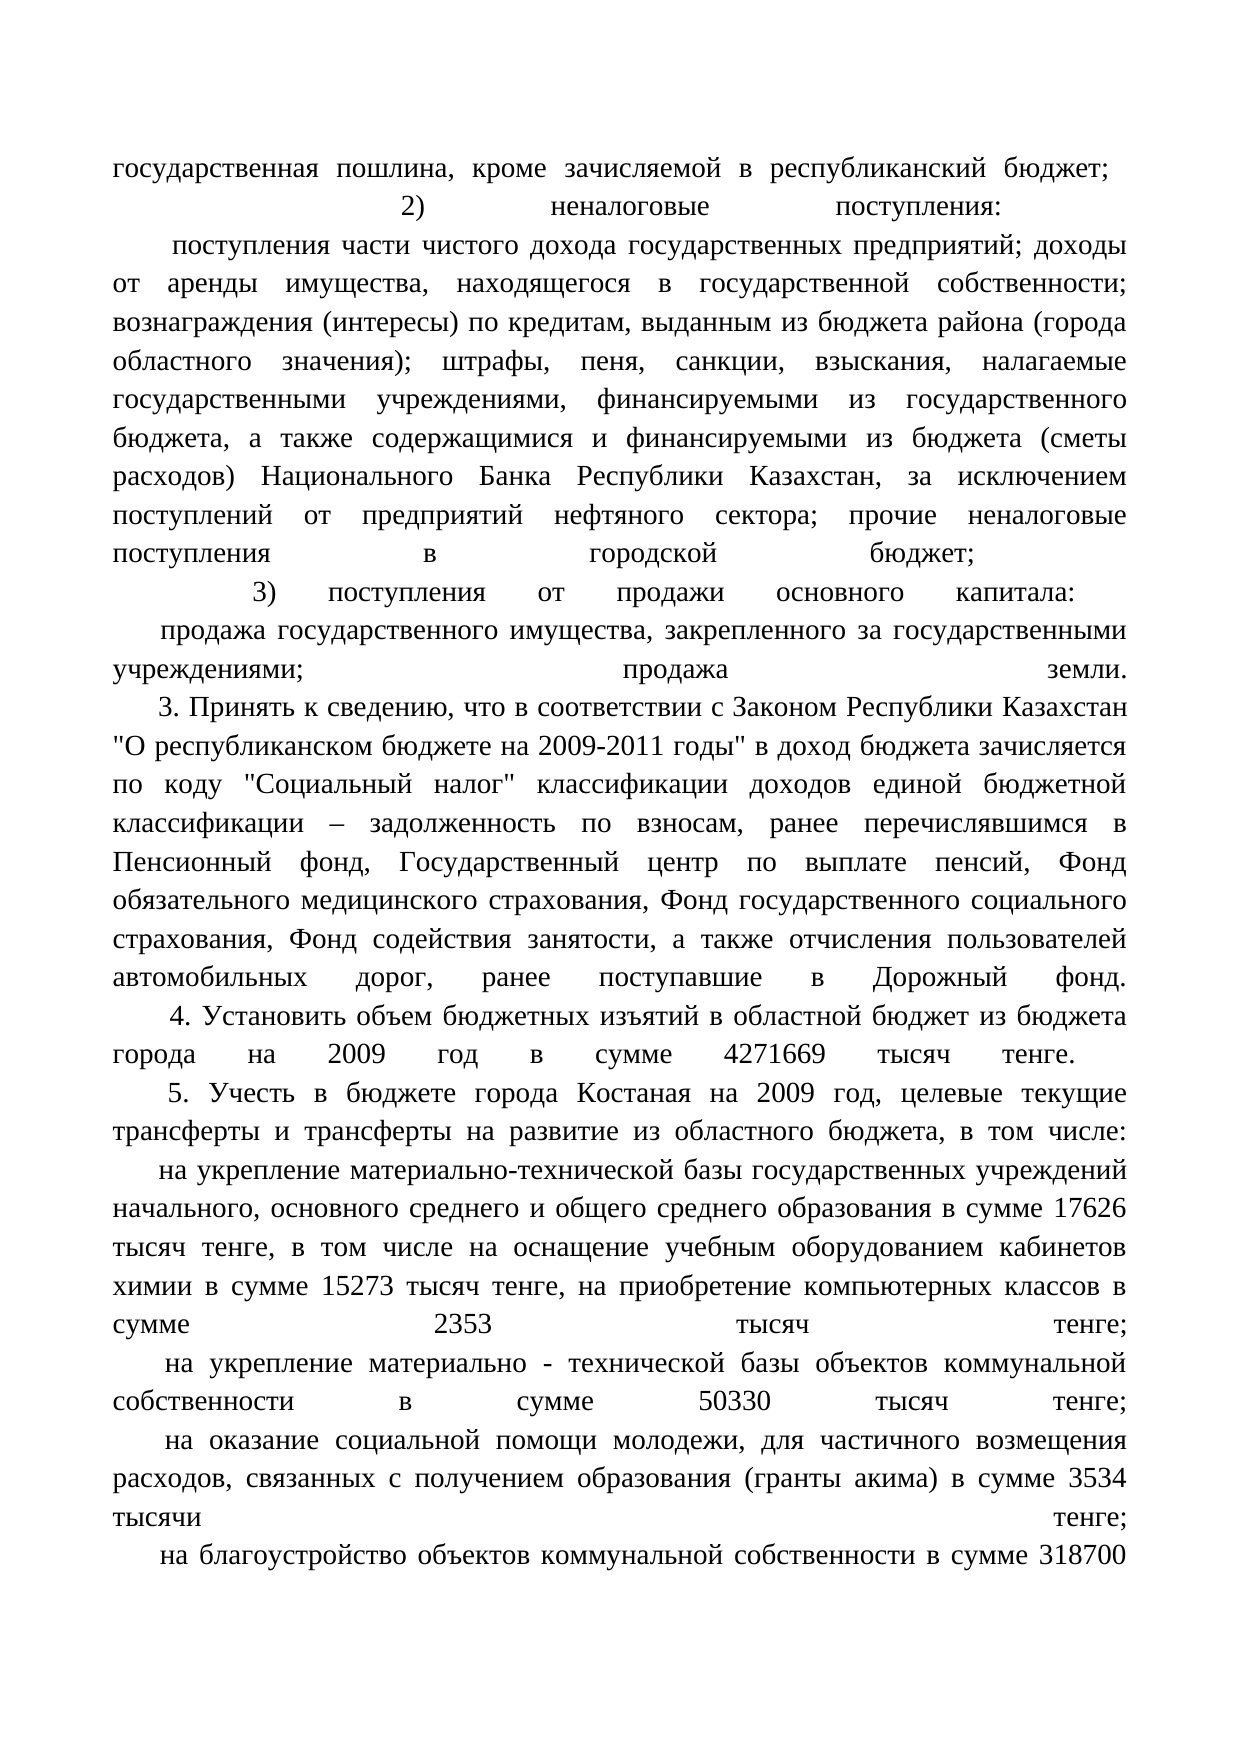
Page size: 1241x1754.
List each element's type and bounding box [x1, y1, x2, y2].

text [112, 150, 1128, 1571]
